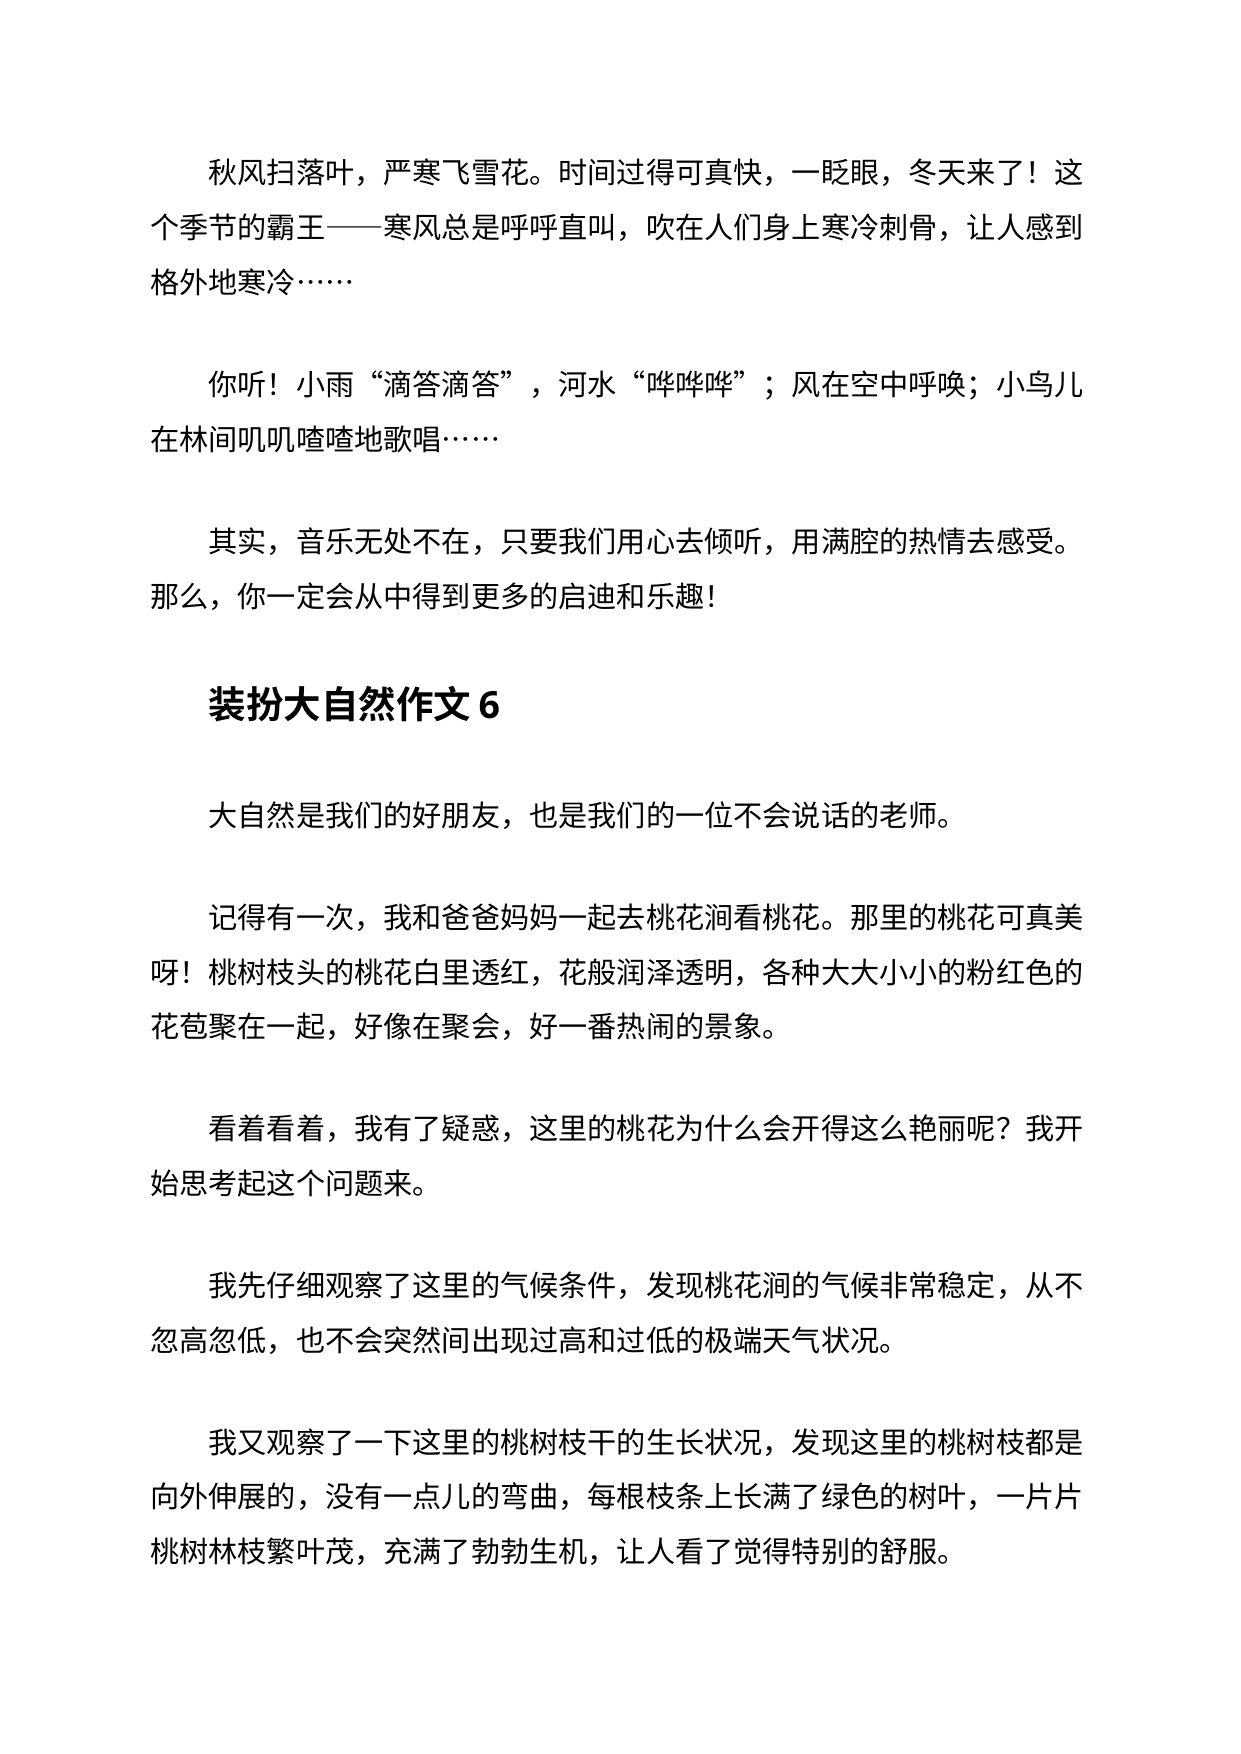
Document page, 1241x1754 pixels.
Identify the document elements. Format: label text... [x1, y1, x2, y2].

text 大自然是我们的好朋友，也是我们的一位不会说话的老师。 [150, 792, 1090, 835]
text 装扮大自然作文6 [150, 675, 1090, 729]
text 你听！小雨“滴答滴答”，河水“哗哗哗”；风在空中呼唤；小鸟儿在林间叽叽喳喳地歌唱…… [150, 362, 1090, 459]
text 其实，音乐无处不在，只要我们用心去倾听，用满腔的热情去感受。那么，你一定会从中得到更多的启迪和乐趣！ [150, 518, 1090, 615]
text 秋风扫落叶，严寒飞雪花。时间过得可真快，一眨眼，冬天来了！这个季节的霸王——寒风总是呼呼直叫，吹在人们身上寒冷刺骨，让人感到格外地寒冷…… [150, 150, 1090, 302]
text 记得有一次，我和爸爸妈妈一起去桃花涧看桃花。那里的桃花可真美呀！桃树枝头的桃花白里透红，花般润泽透明，各种大大小小的粉红色的花苞聚在一起，好像在聚会，好一番热闹的景象。 [150, 894, 1090, 1046]
text 我又观察了一下这里的桃树枝干的生长状况，发现这里的桃树枝都是向外伸展的，没有一点儿的弯曲，每根枝条上长满了绿色的树叶，一片片桃树林枝繁叶茂，充满了勃勃生机，让人看了觉得特别的舒服。 [150, 1419, 1090, 1571]
text 看着看着，我有了疑惑，这里的桃花为什么会开得这么艳丽呢？我开始思考起这个问题来。 [150, 1106, 1090, 1203]
text 我先仔细观察了这里的气候条件，发现桃花涧的气候非常稳定，从不忽高忽低，也不会突然间出现过高和过低的极端天气状况。 [150, 1262, 1090, 1360]
